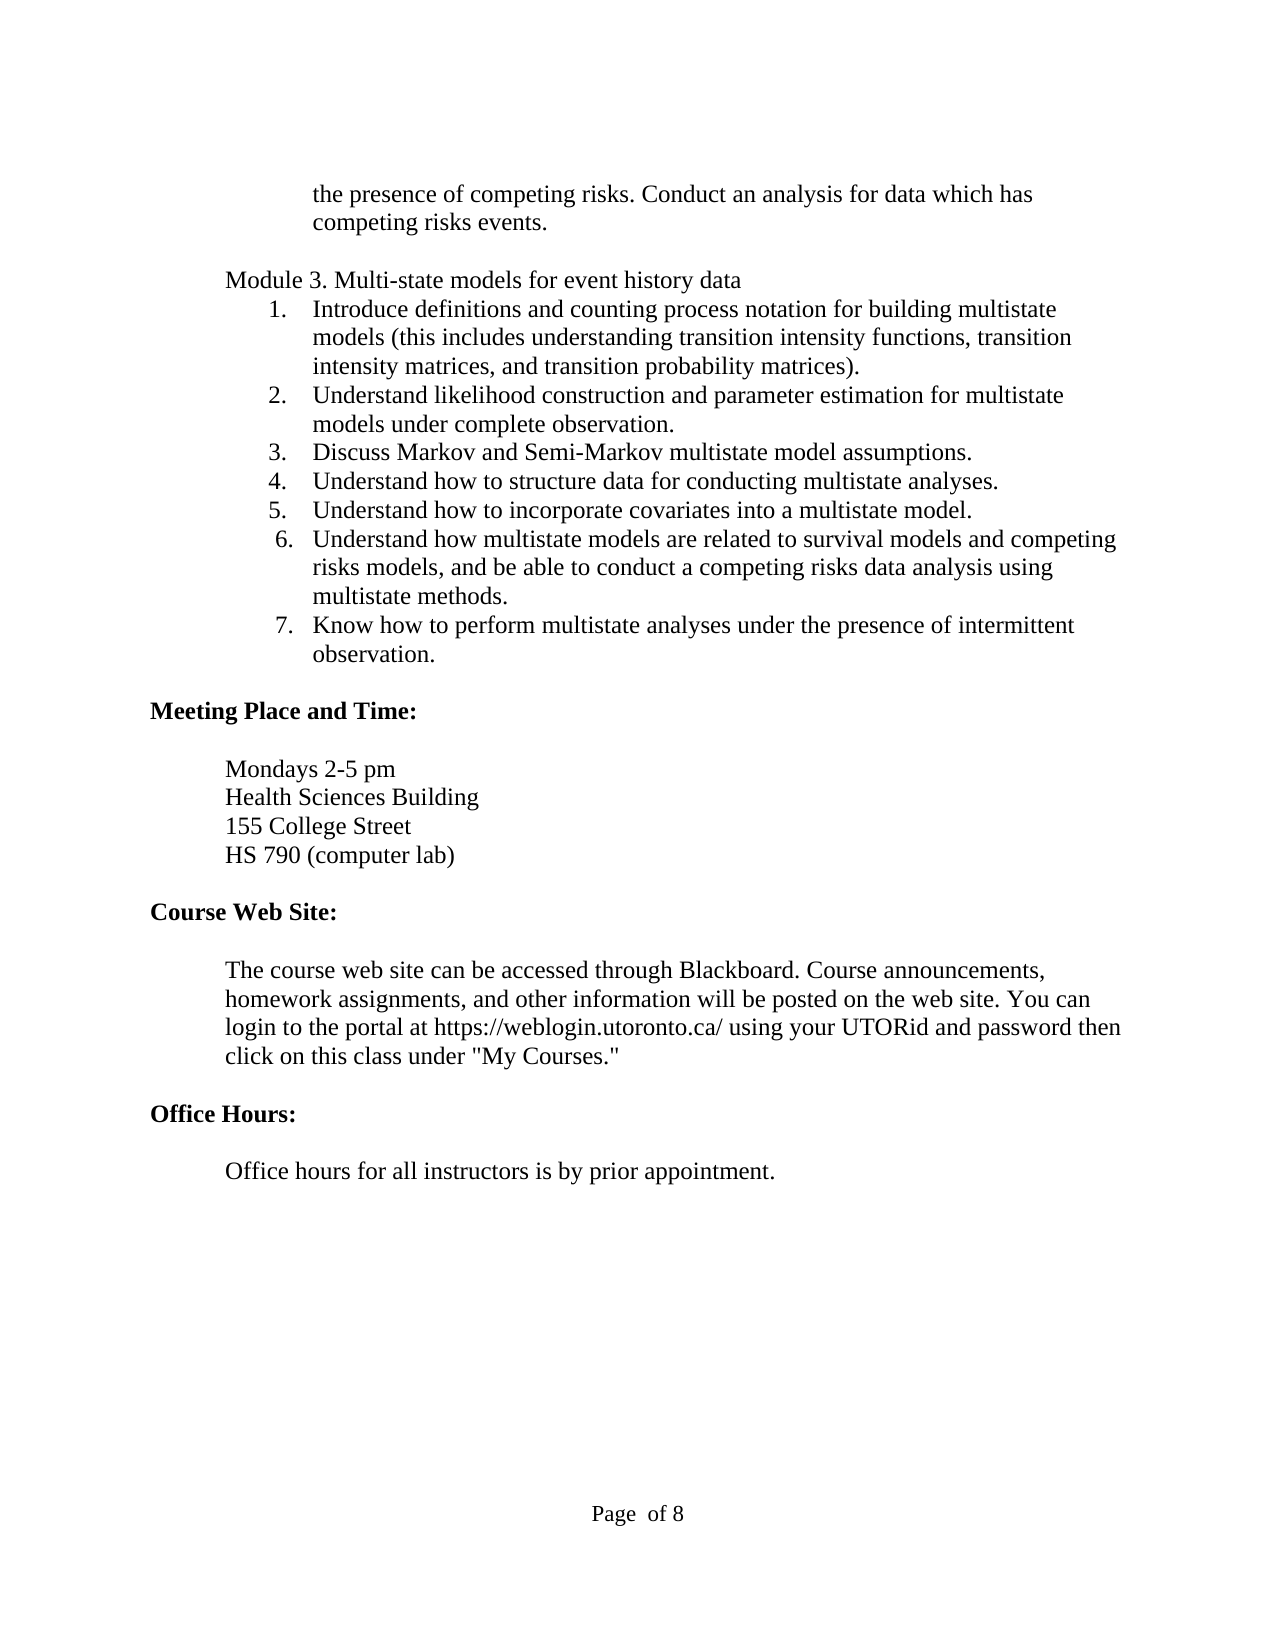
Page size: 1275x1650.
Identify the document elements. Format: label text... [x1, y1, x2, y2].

text Meeting Place and Time: [150, 696, 1125, 725]
text Office hours for all instructors is by prior appointment. [225, 1156, 1125, 1185]
list Introduce definitions and counting process notation for building multistate models (this includes understanding transition intensity functions, transition intensity matrices, and transition probability matrices). [268, 294, 1125, 380]
text Office Hours: [150, 1099, 1125, 1127]
text Mondays 2-5 pm [225, 754, 1125, 782]
text The course web site can be accessed through Blackboard. Course announcements, homework assignments, and other information will be posted on the web site. You can login to the portal at https://weblogin.utoronto.ca/ using your UTORid and password then click on this class under "My Courses." [225, 955, 1125, 1070]
list Discuss Markov and Semi-Markov multistate model assumptions. [268, 437, 1125, 466]
list Understand how to structure data for conducting multistate analyses. [268, 466, 1125, 495]
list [268, 179, 1125, 236]
text 155 College Street [150, 811, 1125, 840]
text Module 3. Multi-state models for event history data [150, 265, 1125, 294]
list Understand likelihood construction and parameter estimation for multistate models under complete observation. [268, 380, 1125, 437]
text HS 790 (computer lab) [150, 840, 1125, 869]
text Health Sciences Building [150, 782, 1125, 811]
text Course Web Site: [150, 897, 1125, 926]
list Understand how multistate models are related to survival models and competing risks models, and be able to conduct a competing risks data analysis using multistate methods. [275, 524, 1125, 610]
list Know how to perform multistate analyses under the presence of intermittent observation. [275, 610, 1125, 667]
list Understand how to incorporate covariates into a multistate model. [268, 495, 1125, 524]
